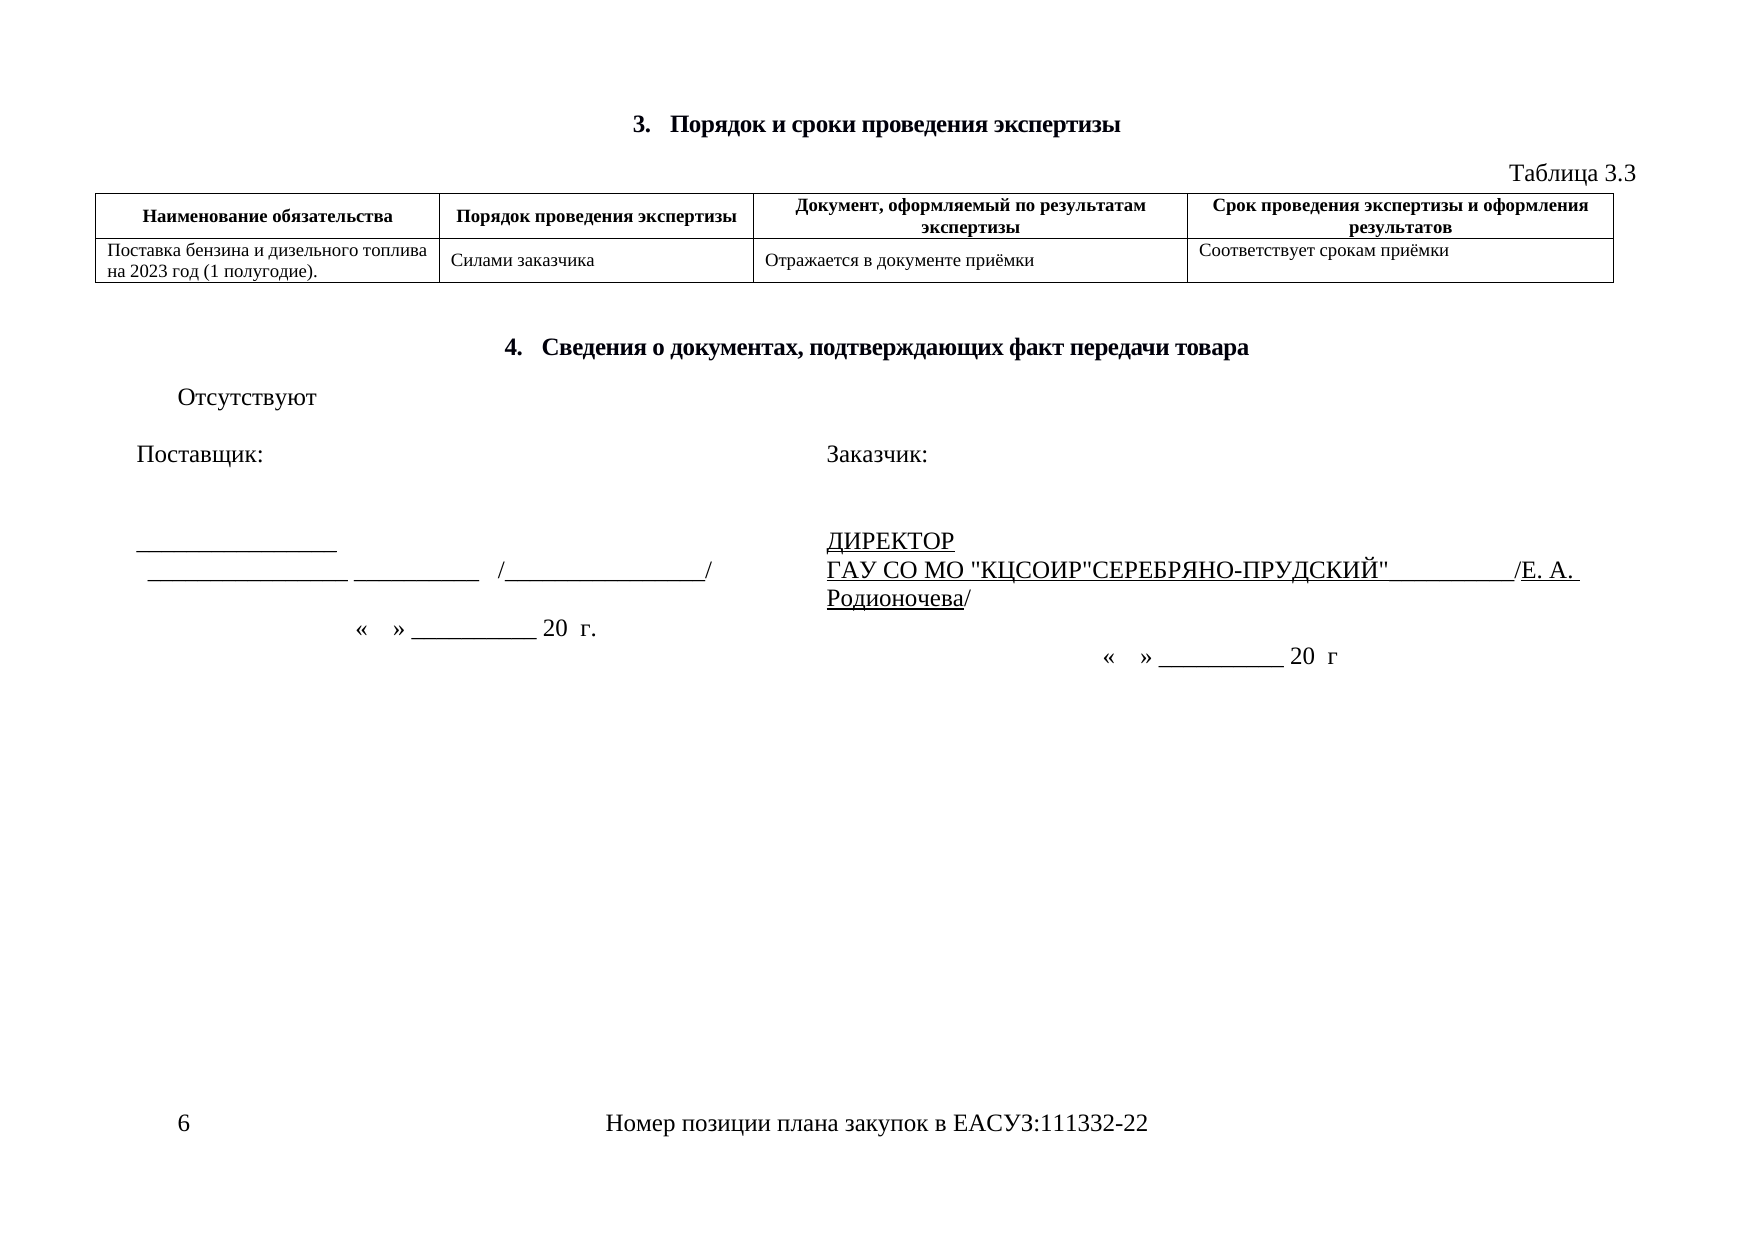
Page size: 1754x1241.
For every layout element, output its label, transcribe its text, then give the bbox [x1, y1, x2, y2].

table_header Заказчик: [815, 439, 1636, 526]
text Таблица 3.3 [118, 158, 1636, 187]
table_header Поставщик: [136, 439, 815, 526]
table_cell Силами заказчика [440, 239, 753, 282]
table_cell ГАУ СО МО "КЦСОИР"СЕРЕБРЯНО-ПРУДСКИЙ"__________/Е. А. Родионочева/ « » __________ 20 г [815, 555, 1624, 674]
table_cell Поставка бензина и дизельного топлива на 2023 год (1 полугодие). [96, 239, 439, 282]
table_cell Соответствует срокам приёмки [1188, 239, 1613, 282]
table_header Документ, оформляемый по результатам экспертизы [754, 194, 1187, 237]
table_header Порядок проведения экспертизы [440, 194, 753, 237]
subtitle Сведения о документах, подтверждающих факт передачи товара [118, 332, 1636, 361]
table_header Срок проведения экспертизы и оформления результатов [1188, 194, 1613, 237]
table_cell ДИРЕКТОР [815, 526, 1636, 555]
table_cell ________________ [136, 526, 815, 555]
table_header Наименование обязательства [96, 194, 439, 237]
table_cell Отражается в документе приёмки [754, 239, 1187, 282]
text Отсутствуют [118, 382, 1636, 411]
subtitle Порядок и сроки проведения экспертизы [118, 109, 1636, 137]
table_cell ________________ __________ /________________/ « » __________ 20 г. [136, 555, 815, 674]
